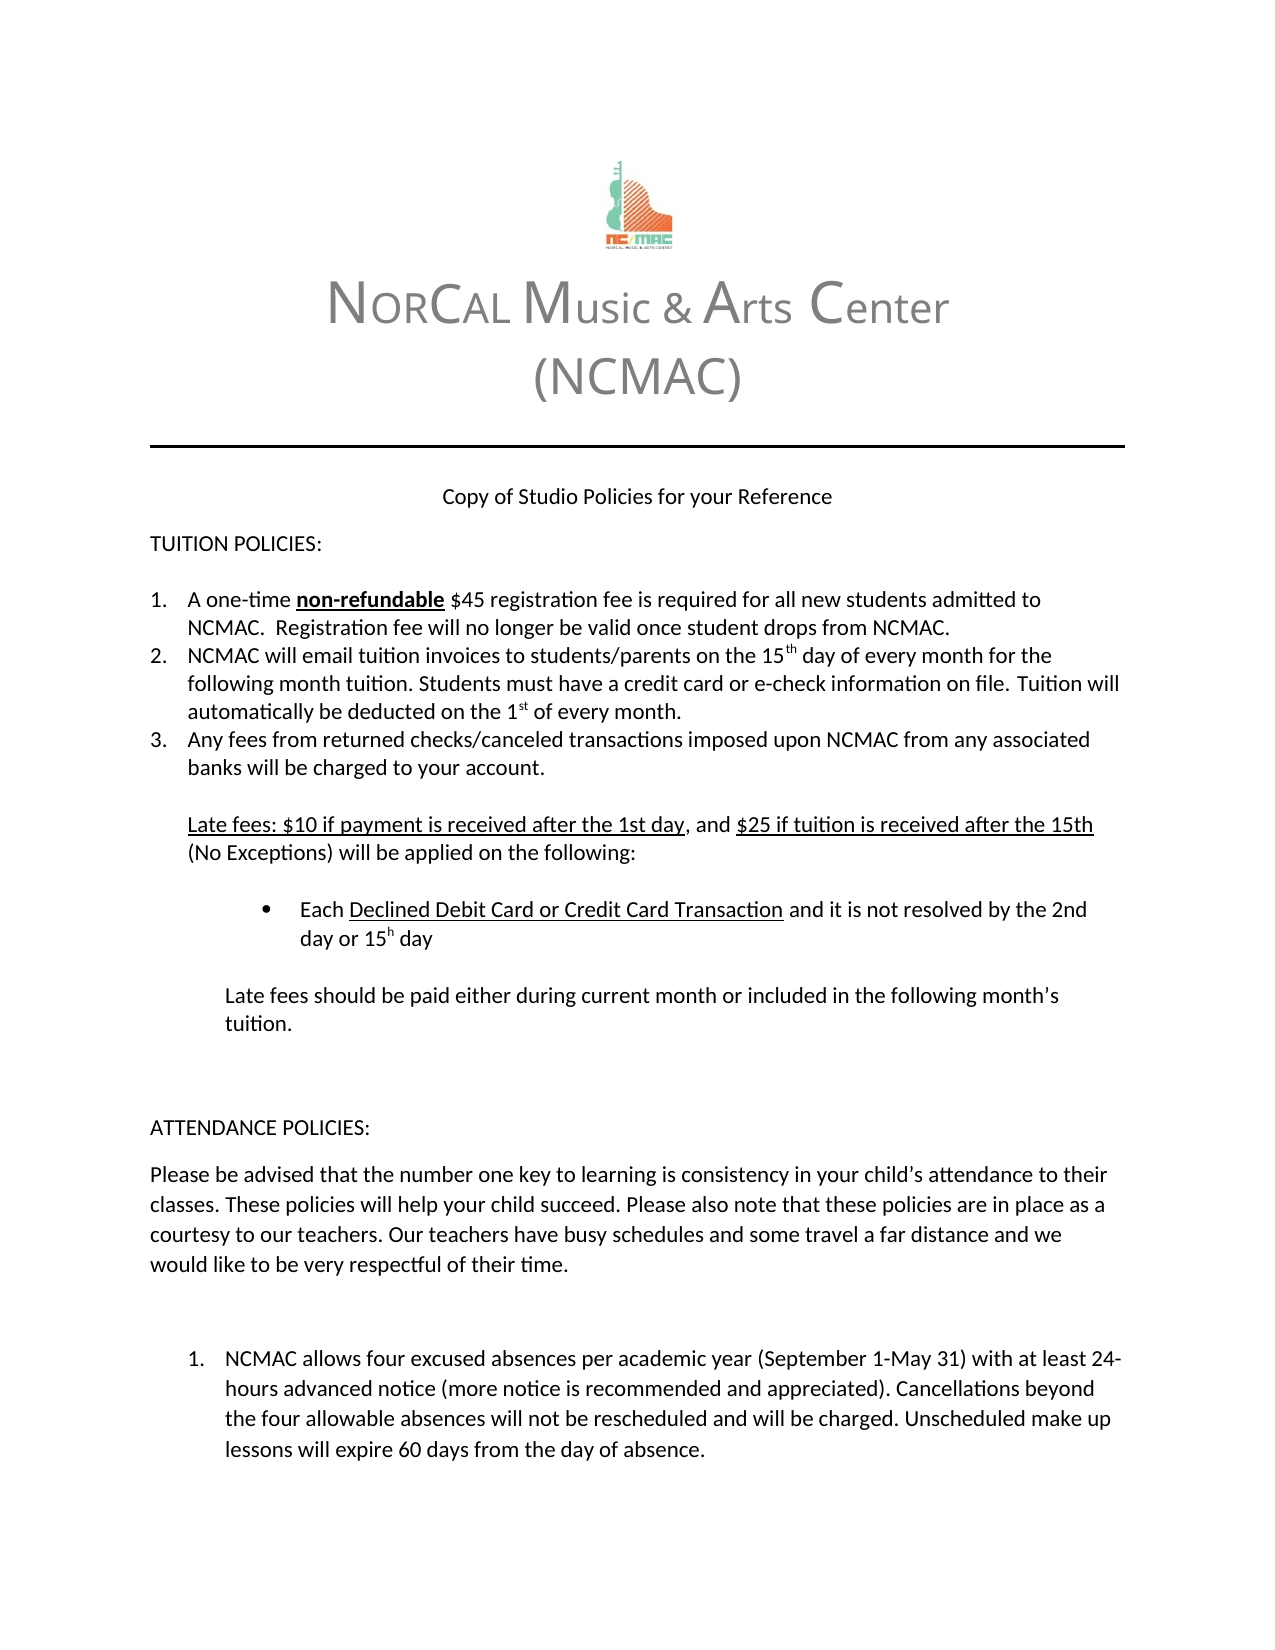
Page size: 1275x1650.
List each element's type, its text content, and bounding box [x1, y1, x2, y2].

text Late fees: $10 if payment is received after the 1st day, and $25 if tuition is received after the 15th (No Exceptions) will be applied on the following: [187, 810, 1125, 866]
text Late fees should be paid either during current month or included in the following month’s tuition. [225, 981, 1125, 1037]
text Copy of Studio Policies for your Reference [150, 482, 1125, 510]
text NORCAL Music & Arts Center [150, 261, 1125, 341]
text ATTENDANCE POLICIES: [150, 1113, 1125, 1141]
list Any fees from returned checks/canceled transactions imposed upon NCMAC from any associated banks will be charged to your account. [150, 725, 1125, 781]
text (NCMAC) [150, 341, 1125, 409]
list A one-time non-refundable $45 registration fee is required for all new students admitted to NCMAC. Registration fee will no longer be valid once student drops from NCMAC. [150, 585, 1125, 641]
list NCMAC will email tuition invoices to students/parents on the 15th day of every month for the following month tuition. Students must have a credit card or e-check information on file. Tuition will automatically be deducted on the 1st of every month. [150, 641, 1125, 725]
text TUITION POLICIES: [150, 529, 1125, 557]
picture [590, 150, 685, 262]
text Please be advised that the number one key to learning is consistency in your child’s attendance to their classes. These policies will help your child succeed. Please also note that these policies are in place as a courtesy to our teachers. Our teachers have busy schedules and some travel a far distance and we would like to be very respectful of their time. [150, 1160, 1125, 1278]
list Each Declined Debit Card or Credit Card Transaction and it is not resolved by the 2nd day or 15h day [262, 896, 1125, 952]
list NCMAC allows four excused absences per academic year (September 1-May 31) with at least 24-hours advanced notice (more notice is recommended and appreciated). Cancellations beyond the four allowable absences will not be rescheduled and will be charged. Unscheduled make up lessons will expire 60 days from the day of absence. [187, 1344, 1125, 1463]
